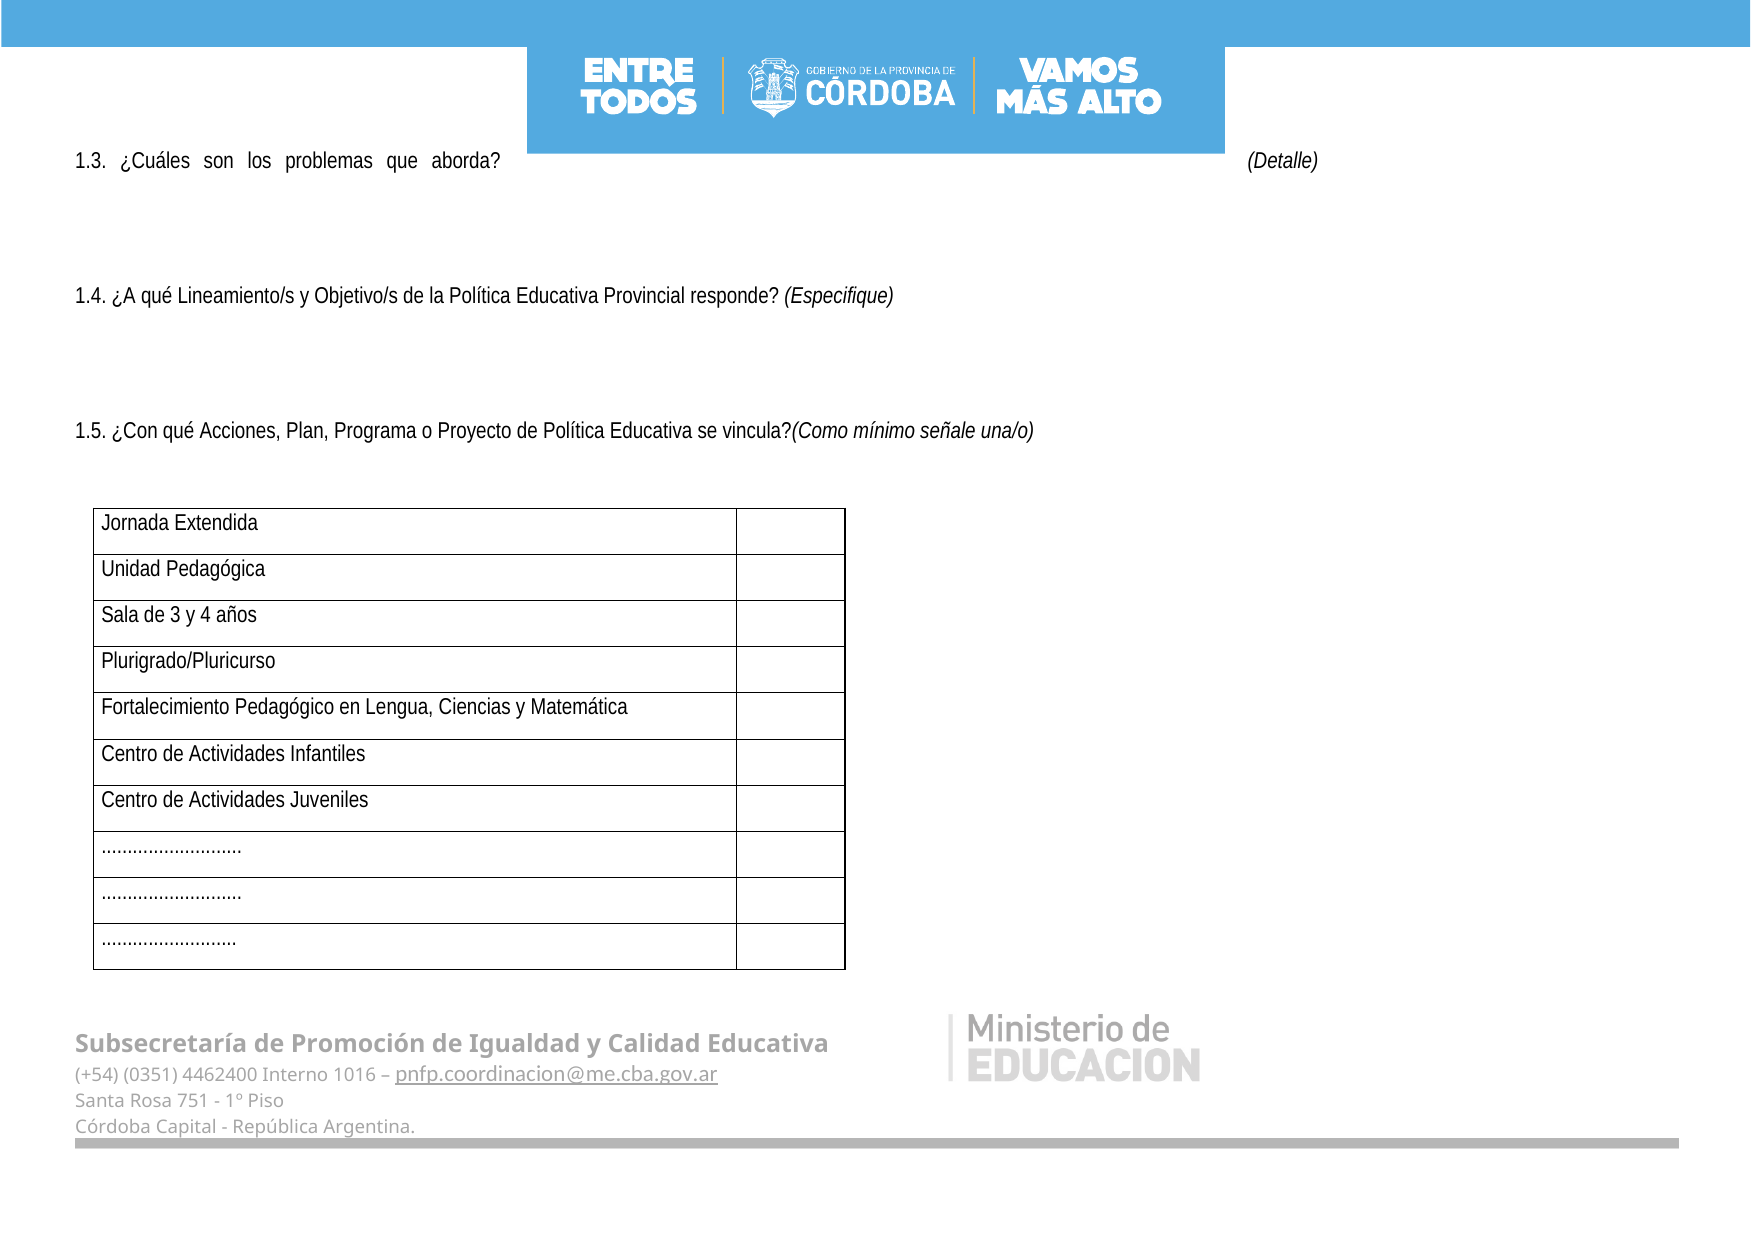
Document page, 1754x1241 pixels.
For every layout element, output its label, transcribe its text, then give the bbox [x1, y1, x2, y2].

table_header [737, 509, 844, 554]
table_cell Plurigrado/Pluricurso [94, 647, 736, 692]
text 1.3. ¿Cuáles son los problemas que aborda?(Detalle) [75, 147, 1679, 173]
text 1.4. ¿A qué Lineamiento/s y Objetivo/s de la Política Educativa Provincial responde? (Especifique) [75, 282, 1679, 308]
table_cell ........................... [94, 832, 736, 877]
table_cell .......................... [94, 924, 736, 969]
table_cell Fortalecimiento Pedagógico en Lengua, Ciencias y Matemática [94, 693, 736, 738]
table_cell [737, 878, 844, 923]
table_cell Centro de Actividades Juveniles [94, 786, 736, 831]
table_cell [737, 693, 844, 738]
table_cell ........................... [94, 878, 736, 923]
table_cell [737, 647, 844, 692]
table_cell [737, 832, 844, 877]
table_cell [737, 786, 844, 831]
table_cell Centro de Actividades Infantiles [94, 740, 736, 784]
table_cell [737, 555, 844, 600]
table_cell [737, 601, 844, 646]
text 1.5. ¿Con qué Acciones, Plan, Programa o Proyecto de Política Educativa se vincula?(Como mínimo señale una/o) [75, 417, 1679, 444]
table_cell [737, 924, 844, 969]
table_cell [737, 740, 844, 784]
table_cell Sala de 3 y 4 años [94, 601, 736, 646]
table_header Jornada Extendida [94, 509, 736, 554]
table_cell Unidad Pedagógica [94, 555, 736, 600]
